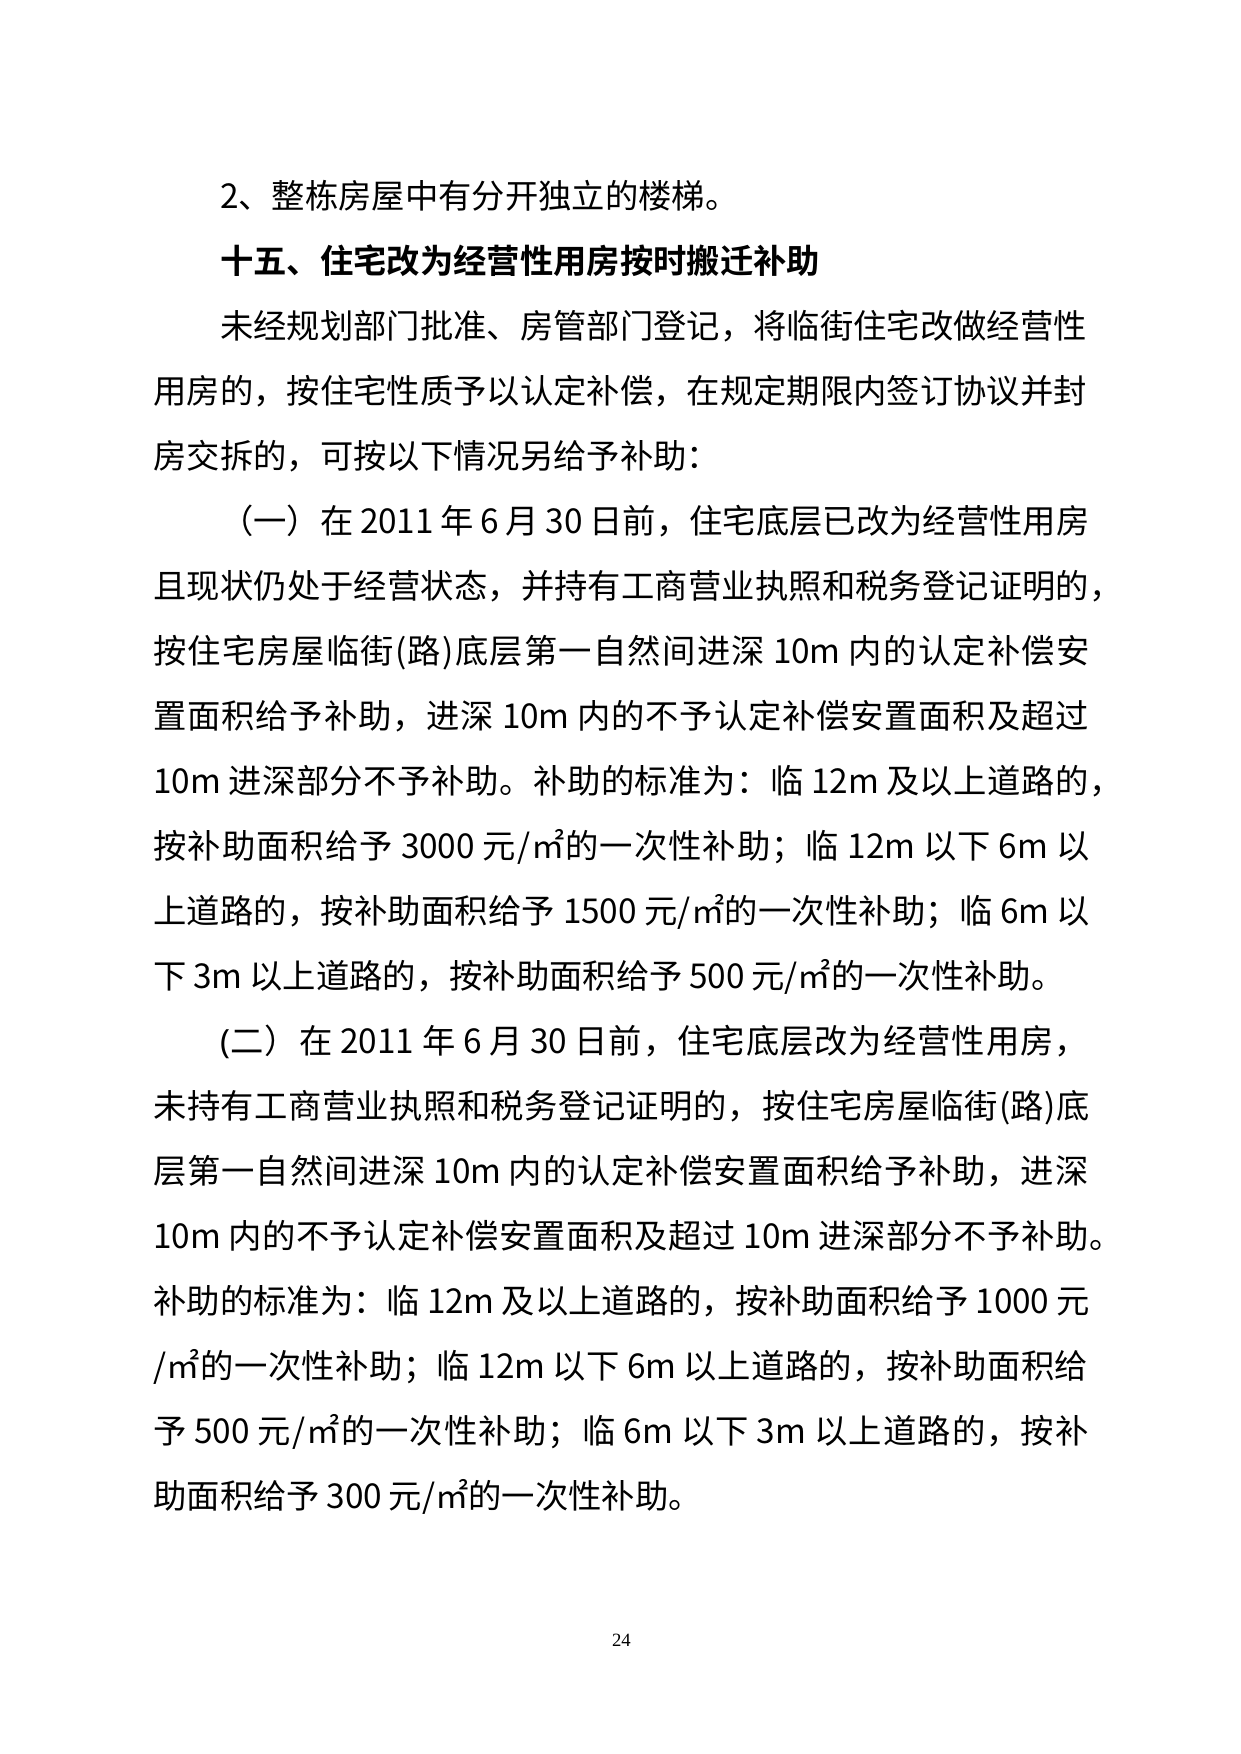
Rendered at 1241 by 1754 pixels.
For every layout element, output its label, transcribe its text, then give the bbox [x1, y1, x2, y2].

text 十五、住宅改为经营性用房按时搬迁补助 [153, 227, 1089, 292]
text 未经规划部门批准、房管部门登记，将临街住宅改做经营性用房的，按住宅性质予以认定补偿，在规定期限内签订协议并封房交拆的，可按以下情况另给予补助： [153, 292, 1089, 487]
list （一）在2011年6月30日前，住宅底层已改为经营性用房且现状仍处于经营状态，并持有工商营业执照和税务登记证明的，按住宅房屋临街(路)底层第一自然间进深10m内的认定补偿安置面积给予补助，进深10m内的不予认定补偿安置面积及超过10m进深部分不予补助。补助的标准为：临12m及以上道路的，按补助面积给予3000元/㎡的一次性补助；临12m以下6m以上道路的，按补助面积给予1500元/㎡的一次性补助；临6m以下3m以上道路的，按补助面积给予500元/㎡的一次性补助。 [153, 487, 1089, 1007]
text 2、整栋房屋中有分开独立的楼梯。 [153, 162, 1089, 227]
list (二）在2011年6月30日前，住宅底层改为经营性用房，未持有工商营业执照和税务登记证明的，按住宅房屋临街(路)底层第一自然间进深10m内的认定补偿安置面积给予补助，进深10m内的不予认定补偿安置面积及超过10m进深部分不予补助。补助的标准为：临12m及以上道路的，按补助面积给予1000元/㎡的一次性补助；临12m以下6m以上道路的，按补助面积给予500元/㎡的一次性补助；临6m以下3m以上道路的，按补助面积给予300元/㎡的一次性补助。 [153, 1007, 1089, 1527]
